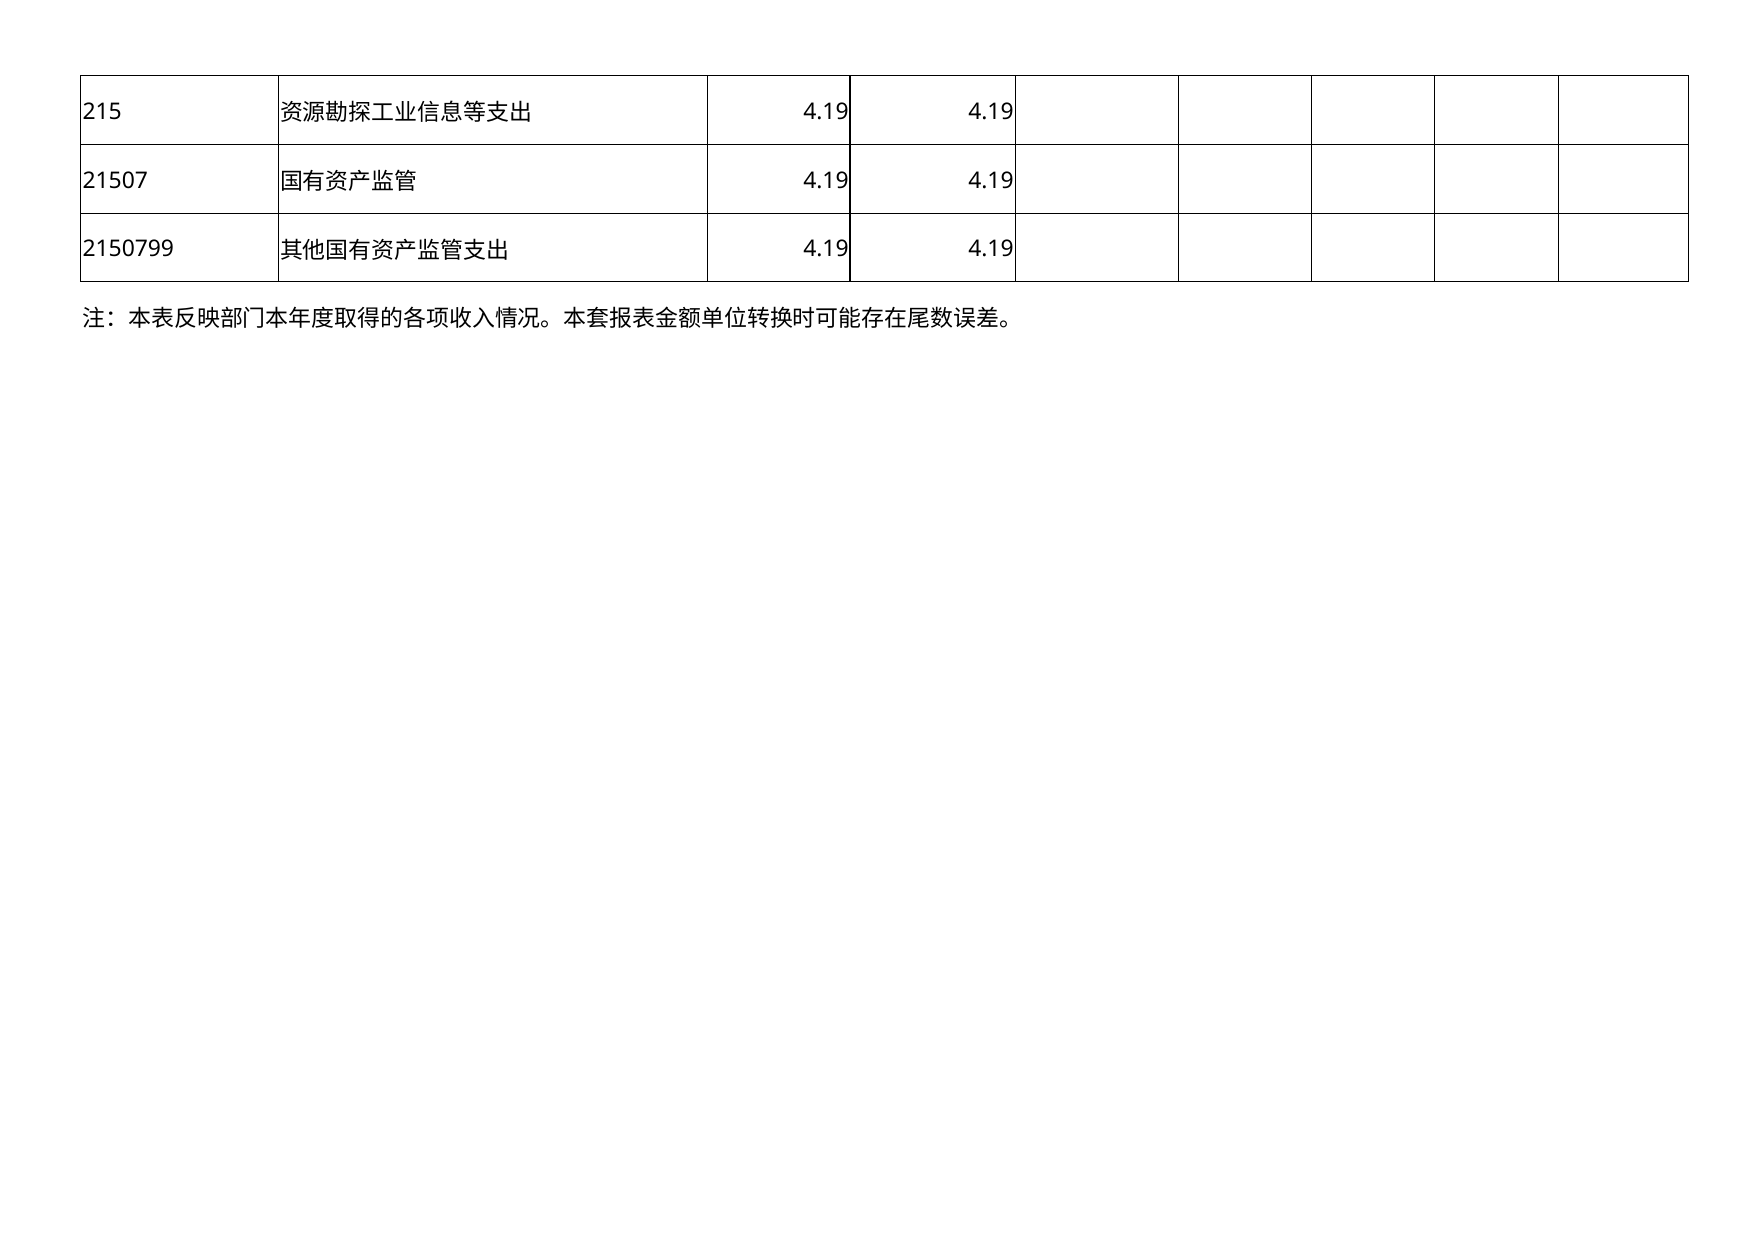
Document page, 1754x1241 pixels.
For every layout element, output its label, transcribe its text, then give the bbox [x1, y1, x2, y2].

table_cell 资源勘探工业信息等支出 [279, 76, 707, 144]
table_cell 其他国有资产监管支出 [279, 214, 707, 281]
table_cell [1179, 145, 1311, 212]
table_cell 4.19 [851, 76, 1015, 144]
table_cell 2150799 [81, 214, 278, 281]
table_cell [1559, 145, 1688, 212]
table_cell [1559, 76, 1688, 144]
table_cell [1179, 76, 1311, 144]
table_cell [1435, 214, 1558, 281]
table_cell [1435, 145, 1558, 212]
table_cell [1179, 214, 1311, 281]
table_cell [1016, 76, 1178, 144]
table_cell 国有资产监管 [279, 145, 707, 212]
table_cell [1312, 76, 1434, 144]
table_cell [1559, 214, 1688, 281]
table_cell 4.19 [708, 214, 849, 281]
table_cell [1435, 76, 1558, 144]
table_cell 注：本表反映部门本年度取得的各项收入情况。本套报表金额单位转换时可能存在尾数误差。 [81, 282, 1688, 350]
table_cell [1016, 145, 1178, 212]
table_cell 4.19 [708, 76, 849, 144]
table_cell [1312, 145, 1434, 212]
table_cell 215 [81, 76, 278, 144]
table_cell [1016, 214, 1178, 281]
table_cell [1312, 214, 1434, 281]
table_cell 4.19 [851, 214, 1015, 281]
table_cell 4.19 [708, 145, 849, 212]
table_cell 21507 [81, 145, 278, 212]
table_cell 4.19 [851, 145, 1015, 212]
